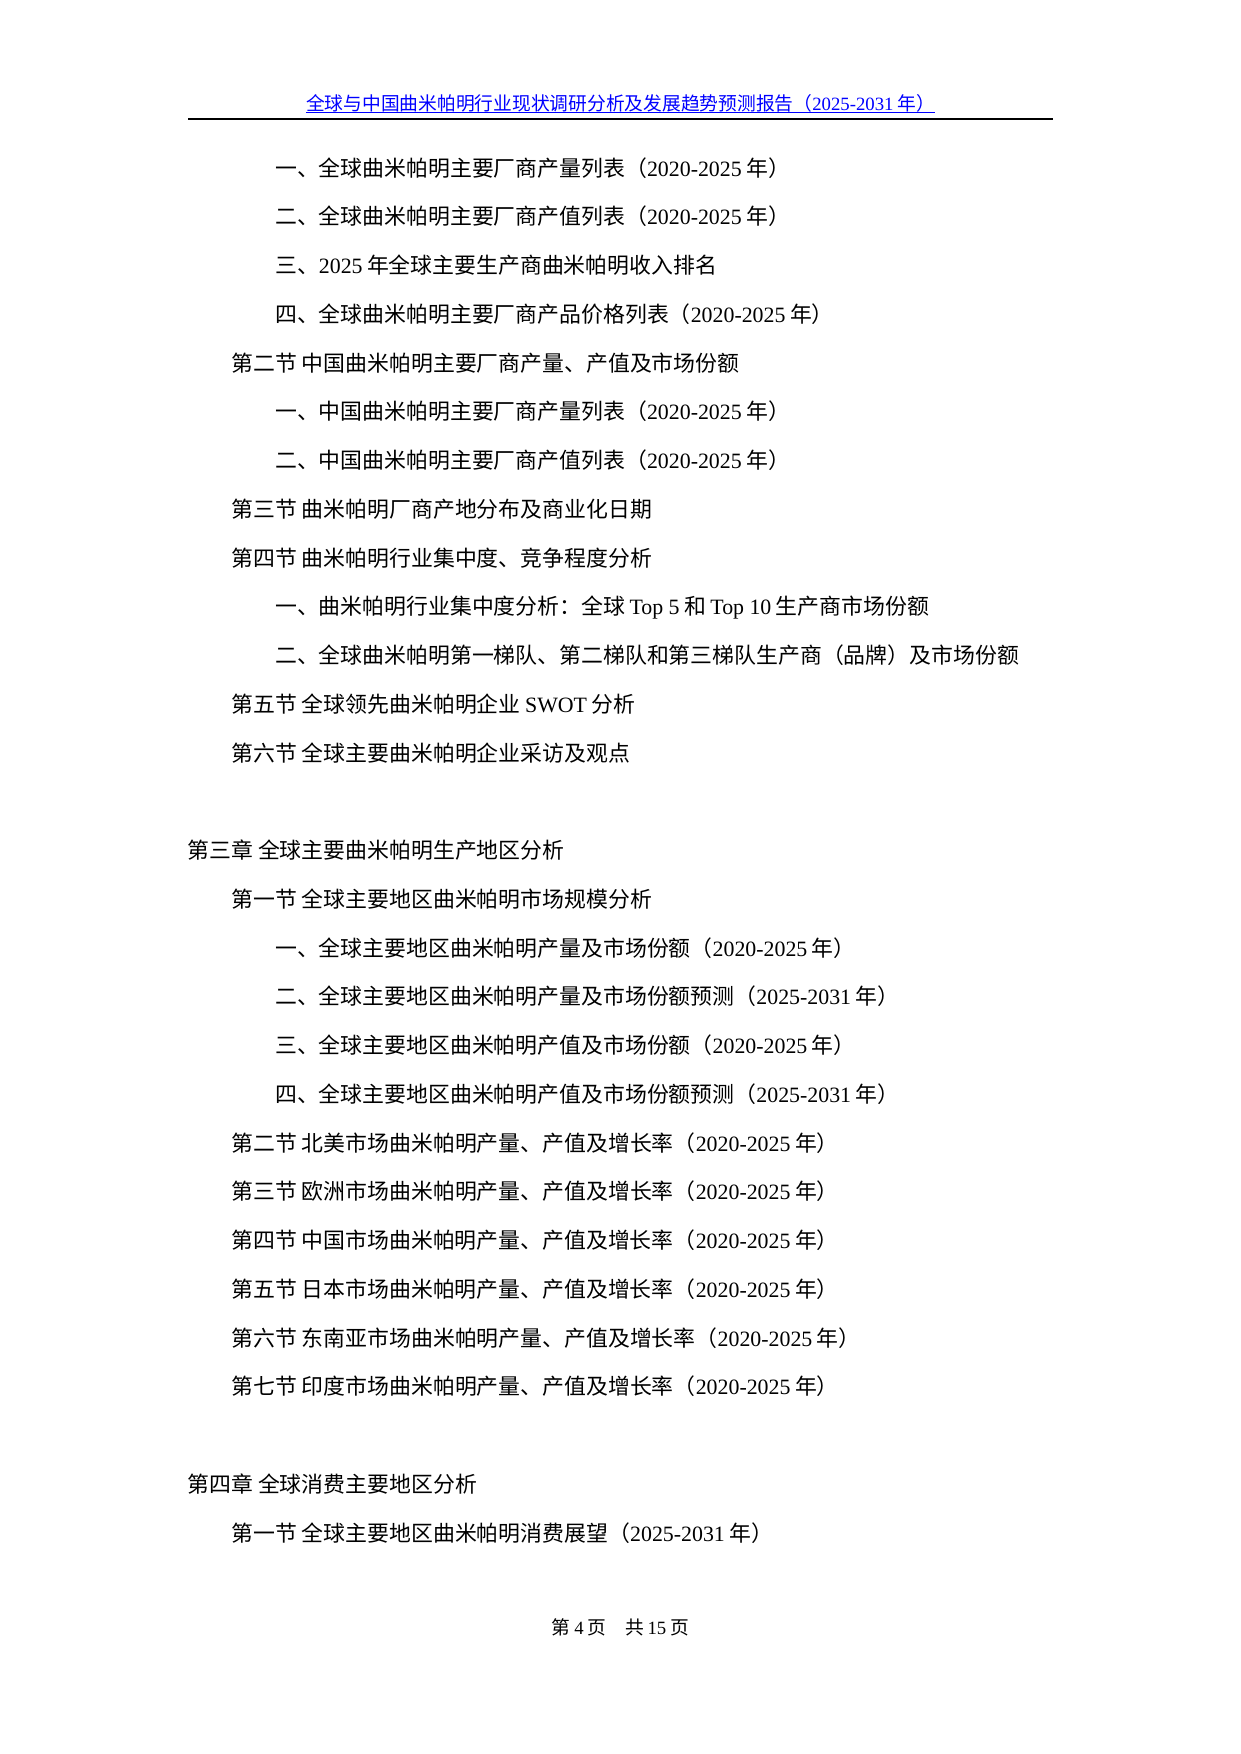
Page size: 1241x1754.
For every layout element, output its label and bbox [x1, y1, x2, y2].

text [187, 150, 1053, 1548]
